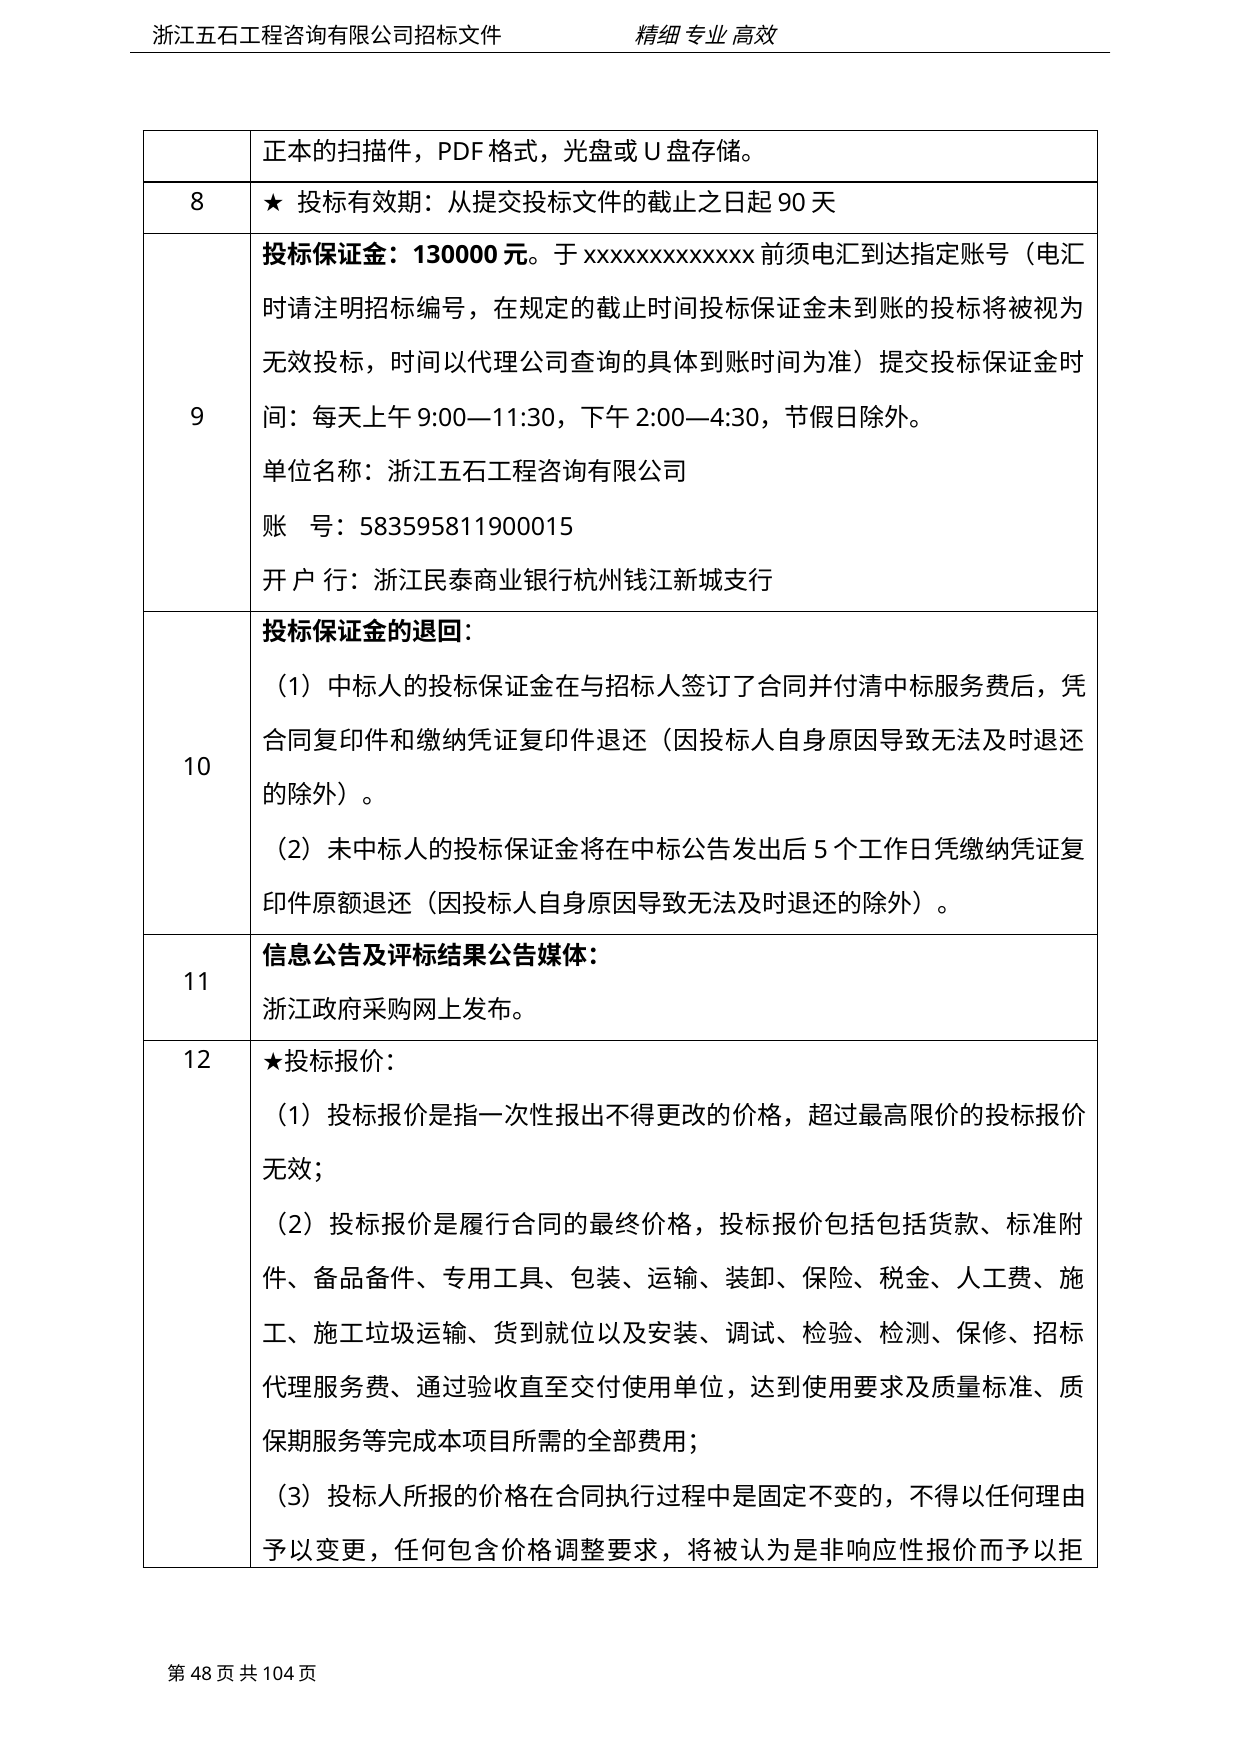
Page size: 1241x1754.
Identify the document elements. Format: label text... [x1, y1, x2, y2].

table_cell 8 [144, 183, 250, 233]
table_cell 12 [144, 1041, 250, 1567]
table_cell 信息公告及评标结果公告媒体： 浙江政府采购网上发布。 [251, 935, 1097, 1040]
table_cell 投标保证金：130000元。于xxxxxxxxxxxxx前须电汇到达指定账号（电汇时请注明招标编号，在规定的截止时间投标保证金未到账的投标将被视为无效投标，时间以代理公司查询的具体到账时间为准）提交投标保证金时间：每天上午9:00—11:30，下午2:00—4:30，节假日除外。 单位名称：浙江五石工程咨询有限公司 账 号：583595811900015 开 户 行：浙江民泰商业银行杭州钱江新城支行 [251, 234, 1097, 611]
table_cell ★ 投标有效期：从提交投标文件的截止之日起90天 [251, 183, 1097, 233]
table_cell 投标保证金的退回： （1）中标人的投标保证金在与招标人签订了合同并付清中标服务费后，凭合同复印件和缴纳凭证复印件退还（因投标人自身原因导致无法及时退还的除外）。 （2）未中标人的投标保证金将在中标公告发出后5个工作日凭缴纳凭证复印件原额退还（因投标人自身原因导致无法及时退还的除外）。 [251, 612, 1097, 934]
table_cell 9 [144, 234, 250, 611]
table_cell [251, 1041, 1097, 1567]
table_cell 10 [144, 612, 250, 934]
table_cell 11 [144, 935, 250, 1040]
table_cell 7 [144, 131, 250, 181]
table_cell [251, 131, 1097, 181]
